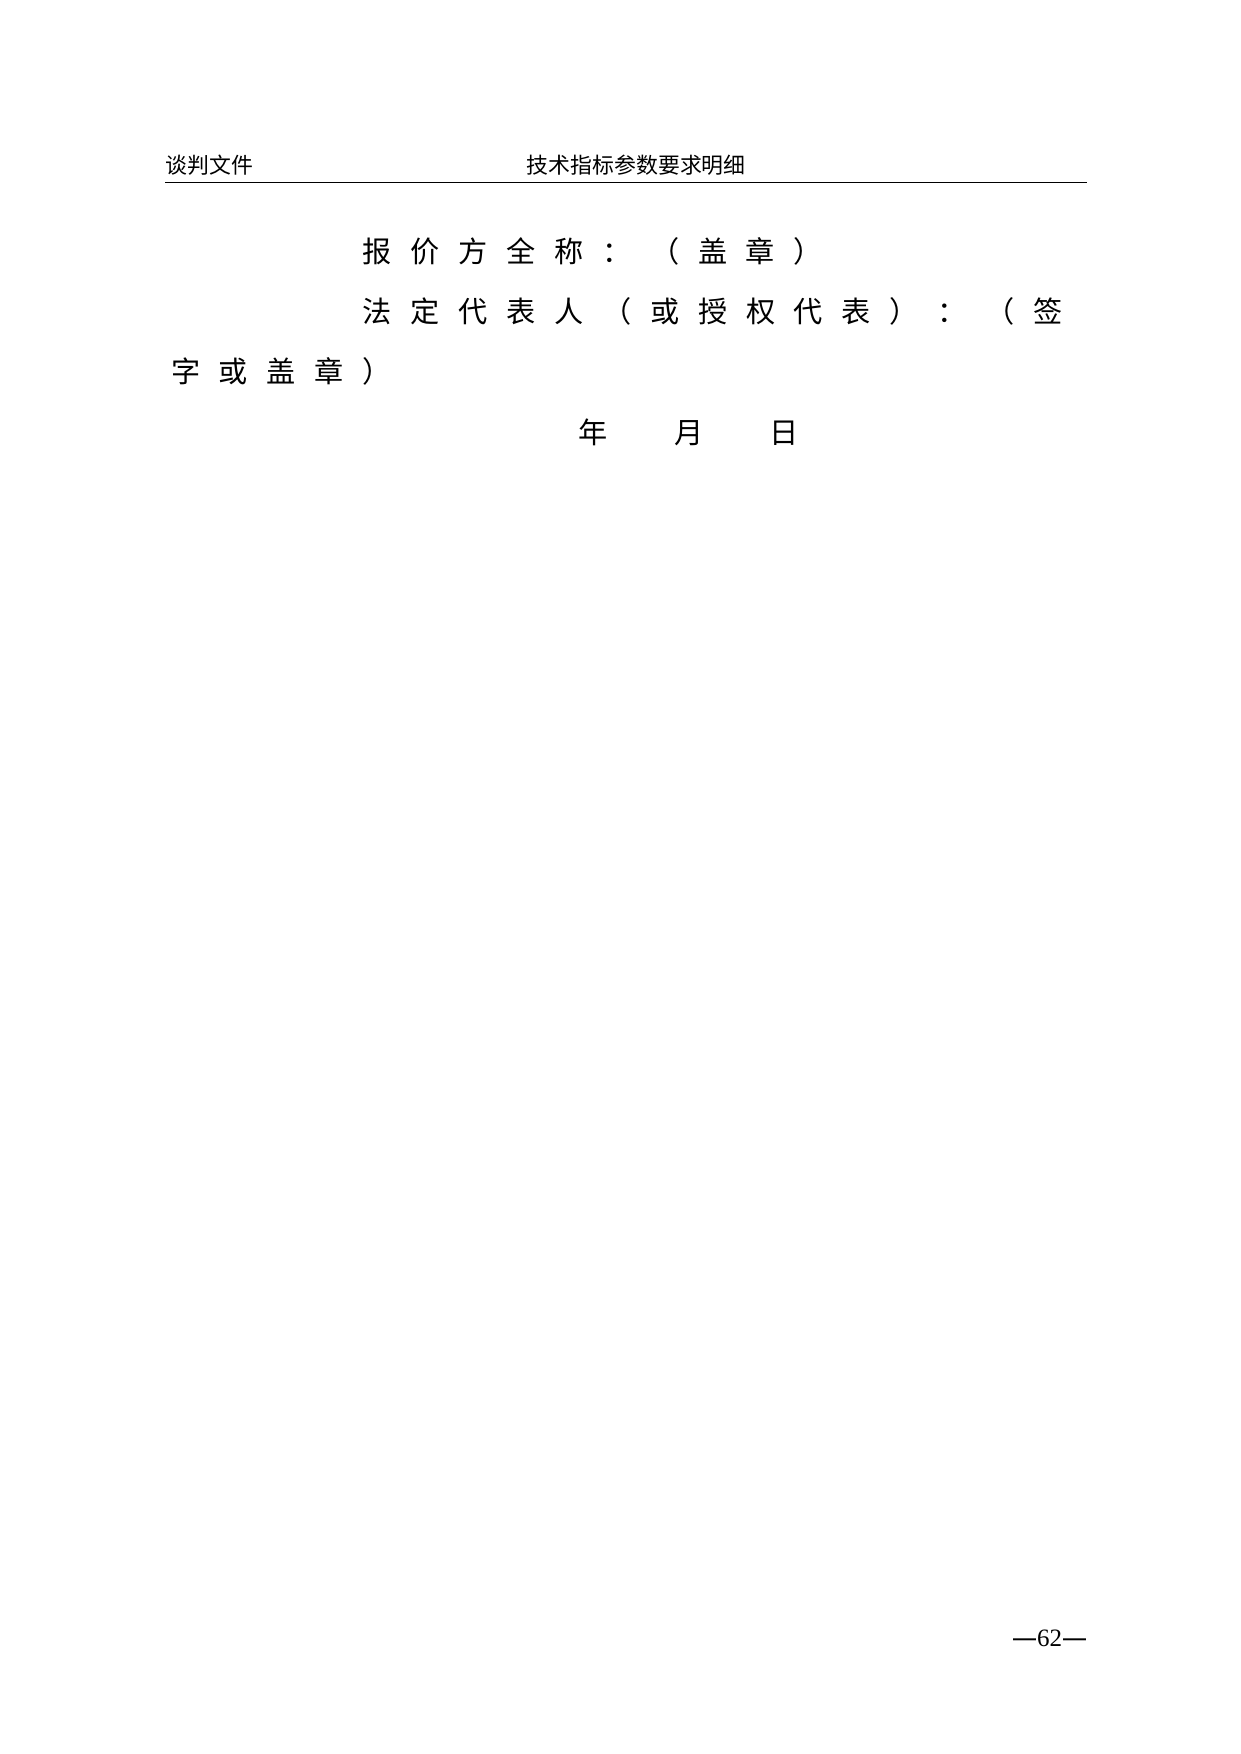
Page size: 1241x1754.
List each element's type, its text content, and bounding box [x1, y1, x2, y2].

text 报价方全称：（盖章） [171, 219, 1081, 280]
text 年 月 日 [171, 400, 1081, 461]
text 法定代表人（或授权代表）：（签字或盖章） [171, 280, 1081, 400]
